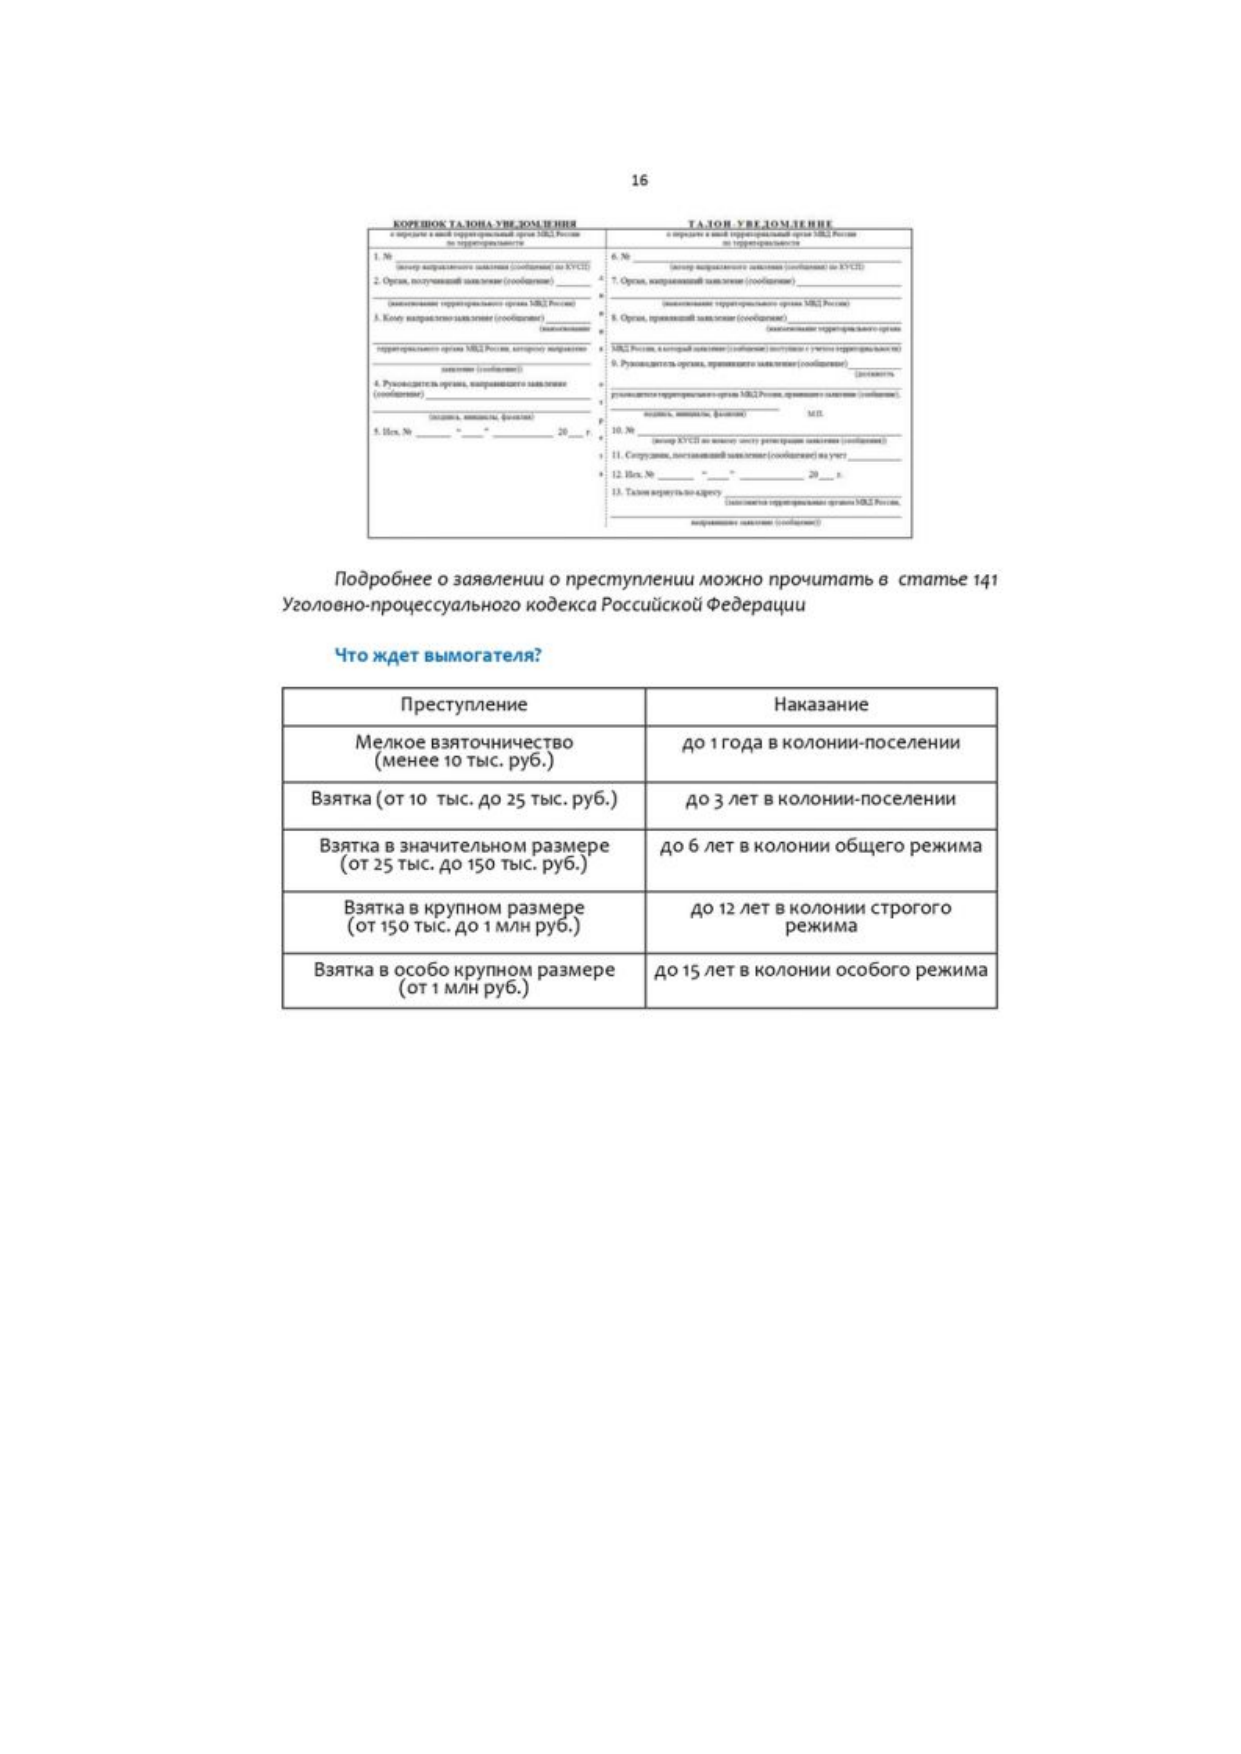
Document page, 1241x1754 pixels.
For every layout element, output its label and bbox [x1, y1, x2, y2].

picture [177, 118, 1060, 1369]
